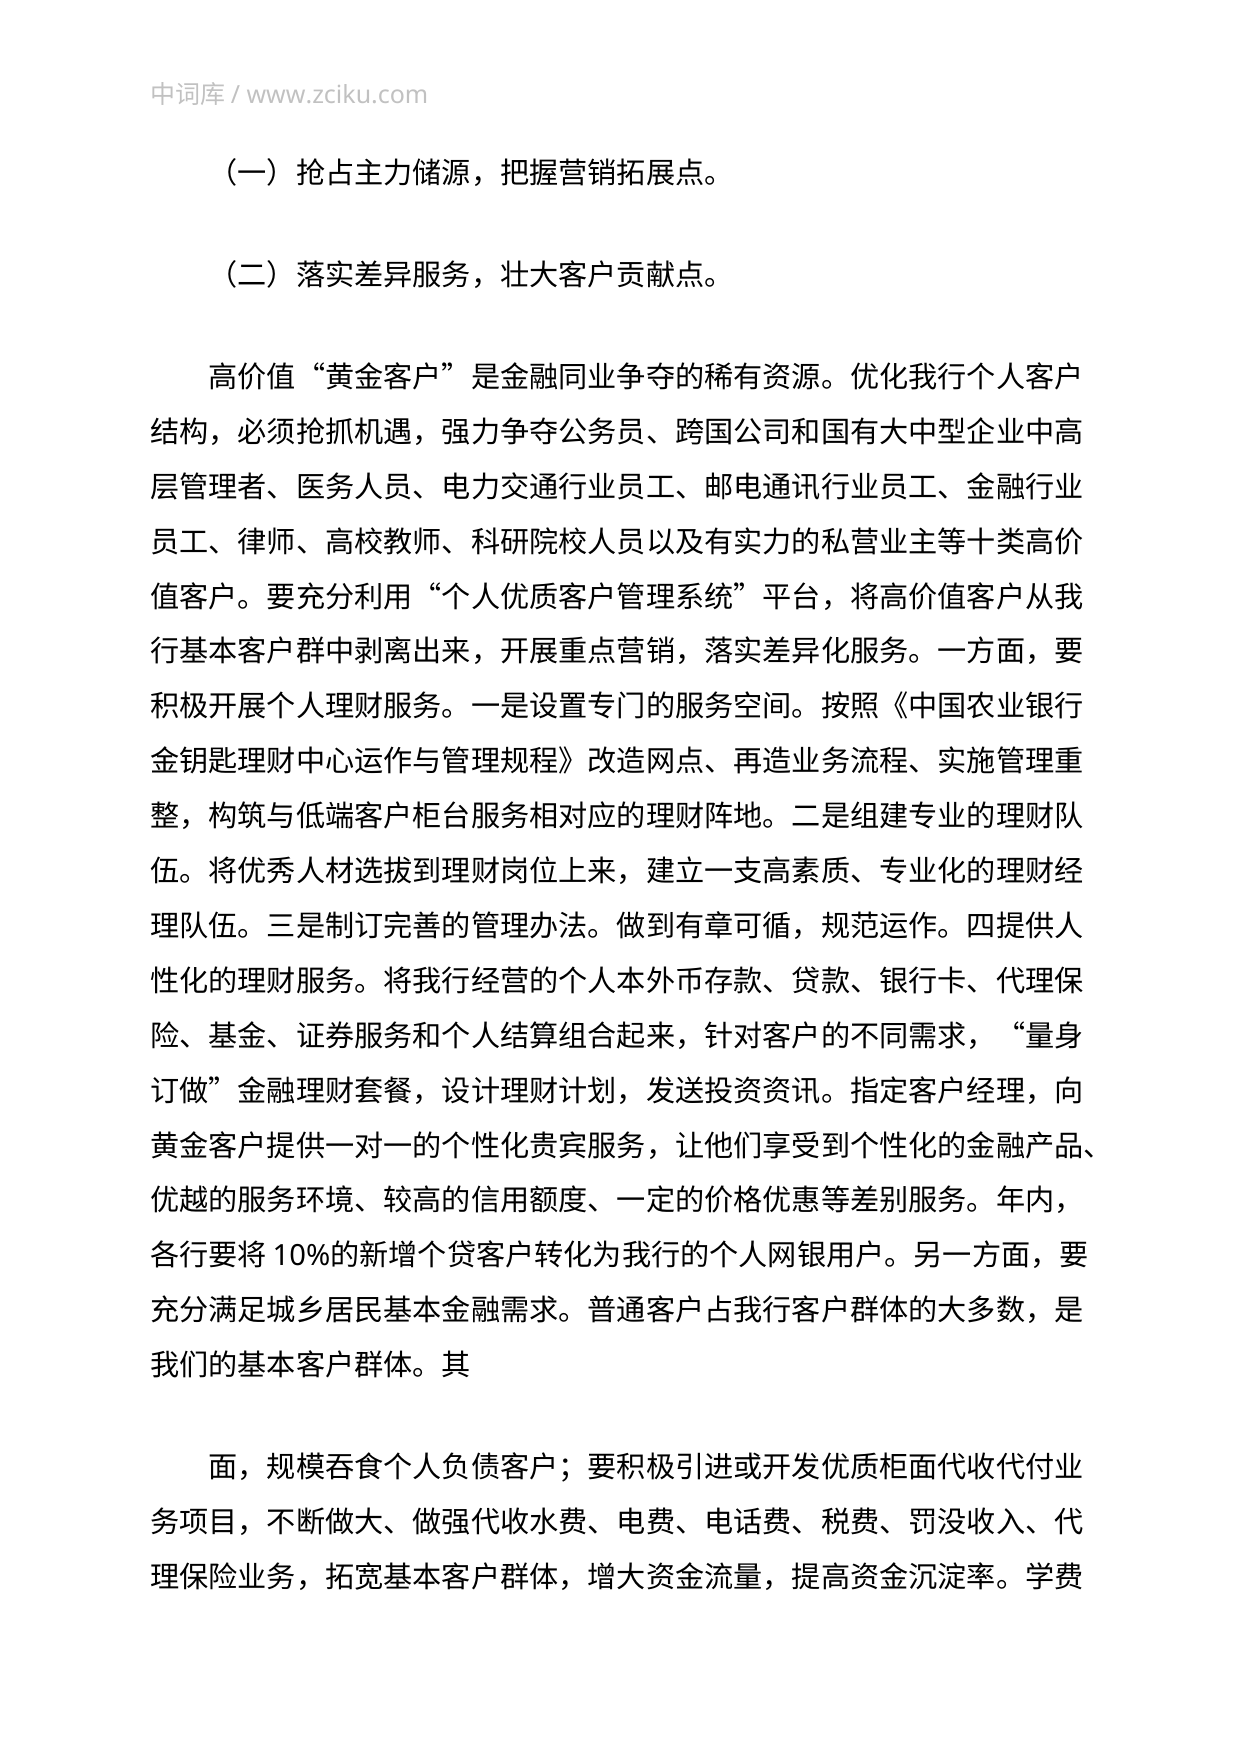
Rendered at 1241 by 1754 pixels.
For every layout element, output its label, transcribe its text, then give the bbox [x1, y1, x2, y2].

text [150, 1443, 1090, 1596]
text （二）落实差异服务，壮大客户贡献点。 [150, 252, 1090, 294]
text （一）抢占主力储源，把握营销拓展点。 [150, 150, 1090, 192]
text 高价值“黄金客户”是金融同业争夺的稀有资源。优化我行个人客户结构，必须抢抓机遇，强力争夺公务员、跨国公司和国有大中型企业中高层管理者、医务人员、电力交通行业员工、邮电通讯行业员工、金融行业员工、律师、高校教师、科研院校人员以及有实力的私营业主等十类高价值客户。要充分利用“个人优质客户管理系统”平台，将高价值客户从我行基本客户群中剥离出来，开展重点营销，落实差异化服务。一方面，要积极开展个人理财服务。一是设置专门的服务空间。按照《中国农业银行金钥匙理财中心运作与管理规程》改造网点、再造业务流程、实施管理重整，构筑与低端客户柜台服务相对应的理财阵地。二是组建专业的理财队伍。将优秀人材选拔到理财岗位上来，建立一支高素质、专业化的理财经理队伍。三是制订完善的管理办法。做到有章可循，规范运作。四提供人性化的理财服务。将我行经营的个人本外币存款、贷款、银行卡、代理保险、基金、证券服务和个人结算组合起来，针对客户的不同需求，“量身订做”金融理财套餐，设计理财计划，发送投资资讯。指定客户经理，向黄金客户提供一对一的个性化贵宾服务，让他们享受到个性化的金融产品、优越的服务环境、较高的信用额度、一定的价格优惠等差别服务。年内，各行要将10%的新增个贷客户转化为我行的个人网银用户。另一方面，要充分满足城乡居民基本金融需求。普通客户占我行客户群体的大多数，是我们的基本客户群体。其 [150, 353, 1090, 1384]
